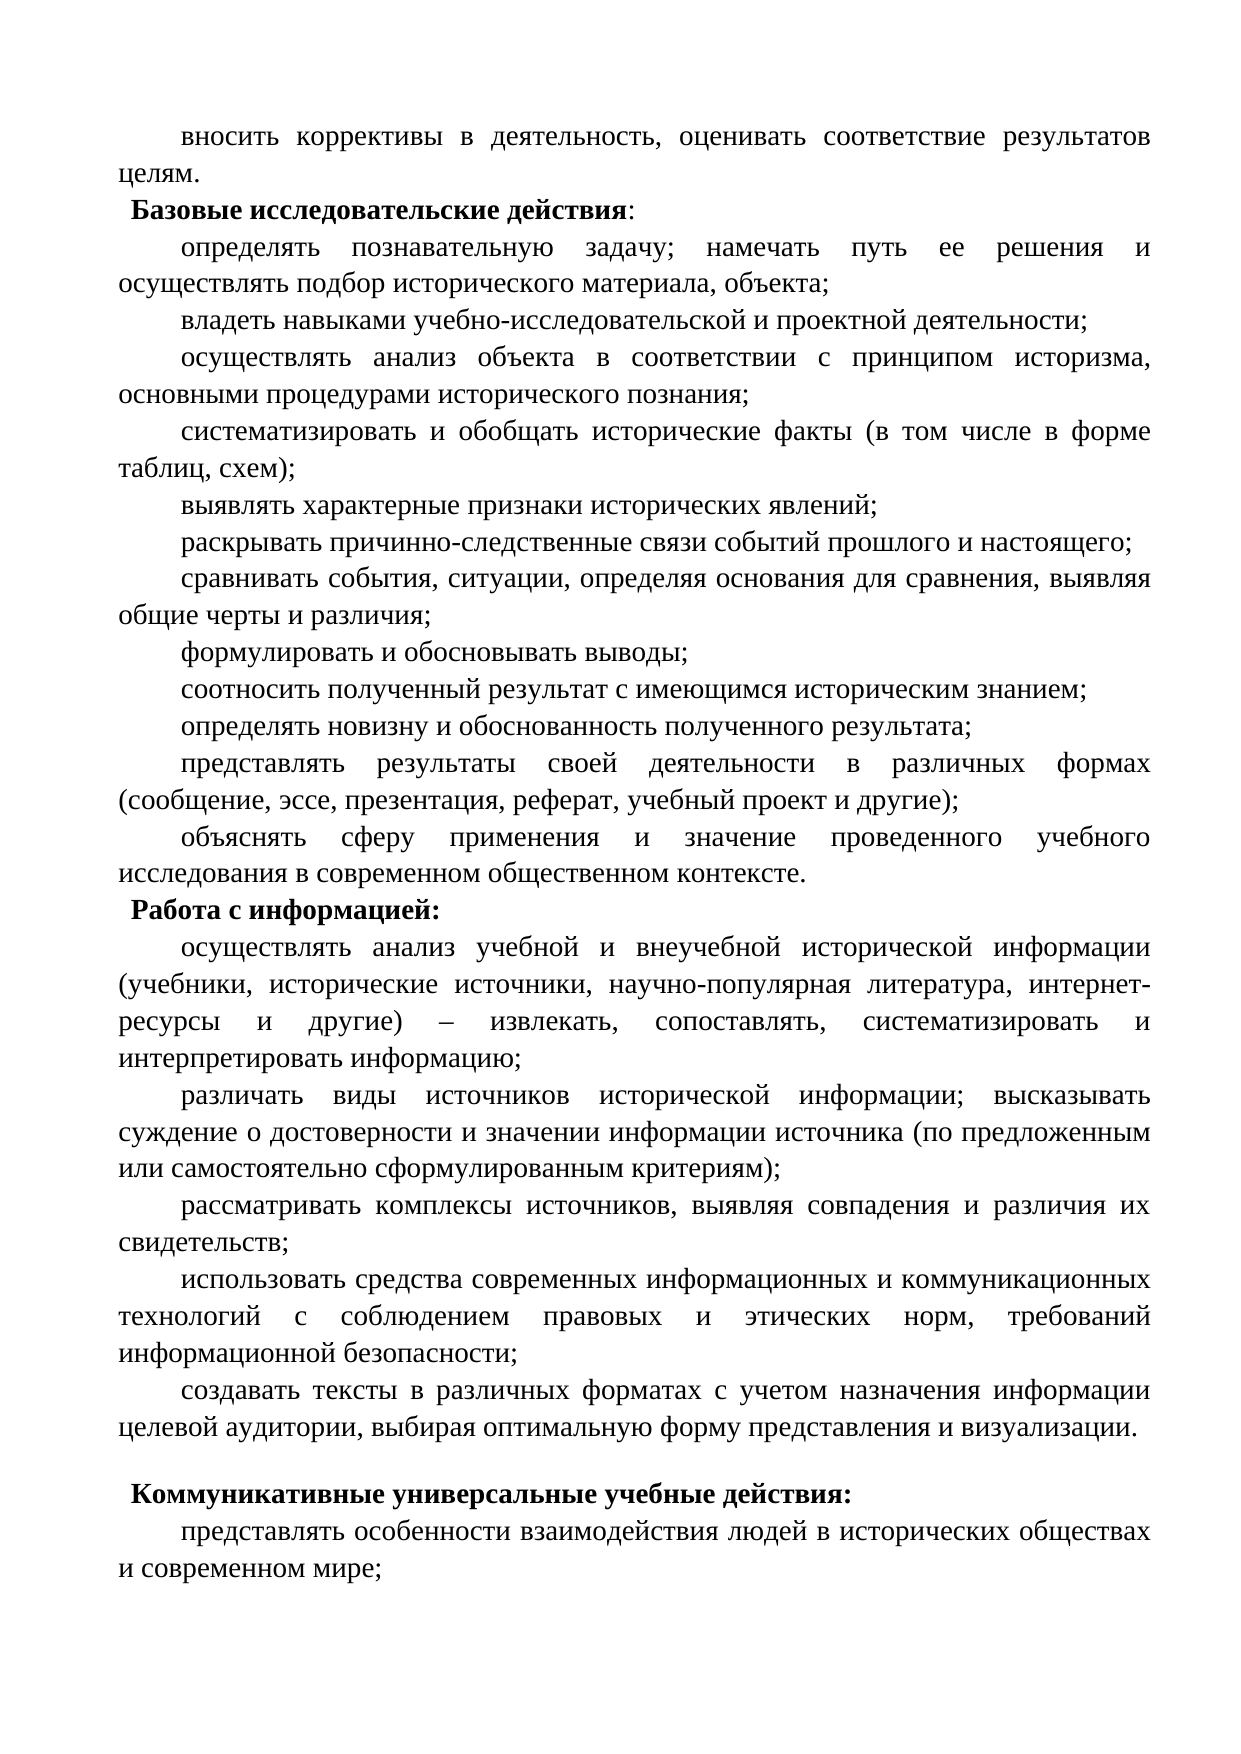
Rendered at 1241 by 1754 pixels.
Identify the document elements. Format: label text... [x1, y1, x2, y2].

text создавать тексты в различных форматах с учетом назначения информации целевой аудитории, выбирая оптимальную форму представления и визуализации. [118, 1372, 1152, 1442]
text выявлять характерные признаки исторических явлений; [118, 487, 1152, 520]
text вносить коррективы в деятельность, оценивать соответствие результатов целям. [118, 118, 1152, 188]
text Базовые исследовательские действия: [131, 192, 1152, 225]
text осуществлять анализ объекта в соответствии с принципом историзма, основными процедурами исторического познания; [118, 339, 1152, 410]
text использовать средства современных информационных и коммуникационных технологий с соблюдением правовых и этических норм, требований информационной безопасности; [118, 1261, 1152, 1368]
text Коммуникативные универсальные учебные действия: [131, 1476, 1152, 1510]
text раскрывать причинно-следственные связи событий прошлого и настоящего; [118, 524, 1152, 557]
text объяснять сферу применения и значение проведенного учебного исследования в современном общественном контексте. [118, 819, 1152, 889]
text сравнивать события, ситуации, определяя основания для сравнения, выявляя общие черты и различия; [118, 561, 1152, 631]
text рассматривать комплексы источников, выявляя совпадения и различия их свидетельств; [118, 1187, 1152, 1258]
text формулировать и обосновывать выводы; [118, 634, 1152, 668]
text владеть навыками учебно-исследовательской и проектной деятельности; [118, 302, 1152, 336]
text соотносить полученный результат с имеющимся историческим знанием; [118, 671, 1152, 705]
text Работа с информацией: [131, 892, 1152, 926]
text представлять особенности взаимодействия людей в исторических обществах и современном мире; [118, 1513, 1152, 1584]
text определять новизну и обоснованность полученного результата; [118, 708, 1152, 742]
text систематизировать и обобщать исторические факты (в том числе в форме таблиц, схем); [118, 413, 1152, 483]
text представлять результаты своей деятельности в различных формах (сообщение, эссе, презентация, реферат, учебный проект и другие); [118, 745, 1152, 815]
text различать виды источников исторической информации; высказывать суждение о достоверности и значении информации источника (по предложенным или самостоятельно сформулированным критериям); [118, 1077, 1152, 1184]
text осуществлять анализ учебной и внеучебной исторической информации (учебники, исторические источники, научно-популярная литература, интернет-ресурсы и другие) – извлекать, сопоставлять, систематизировать и интерпретировать информацию; [118, 929, 1152, 1073]
text определять познавательную задачу; намечать путь ее решения и осуществлять подбор исторического материала, объекта; [118, 229, 1152, 299]
